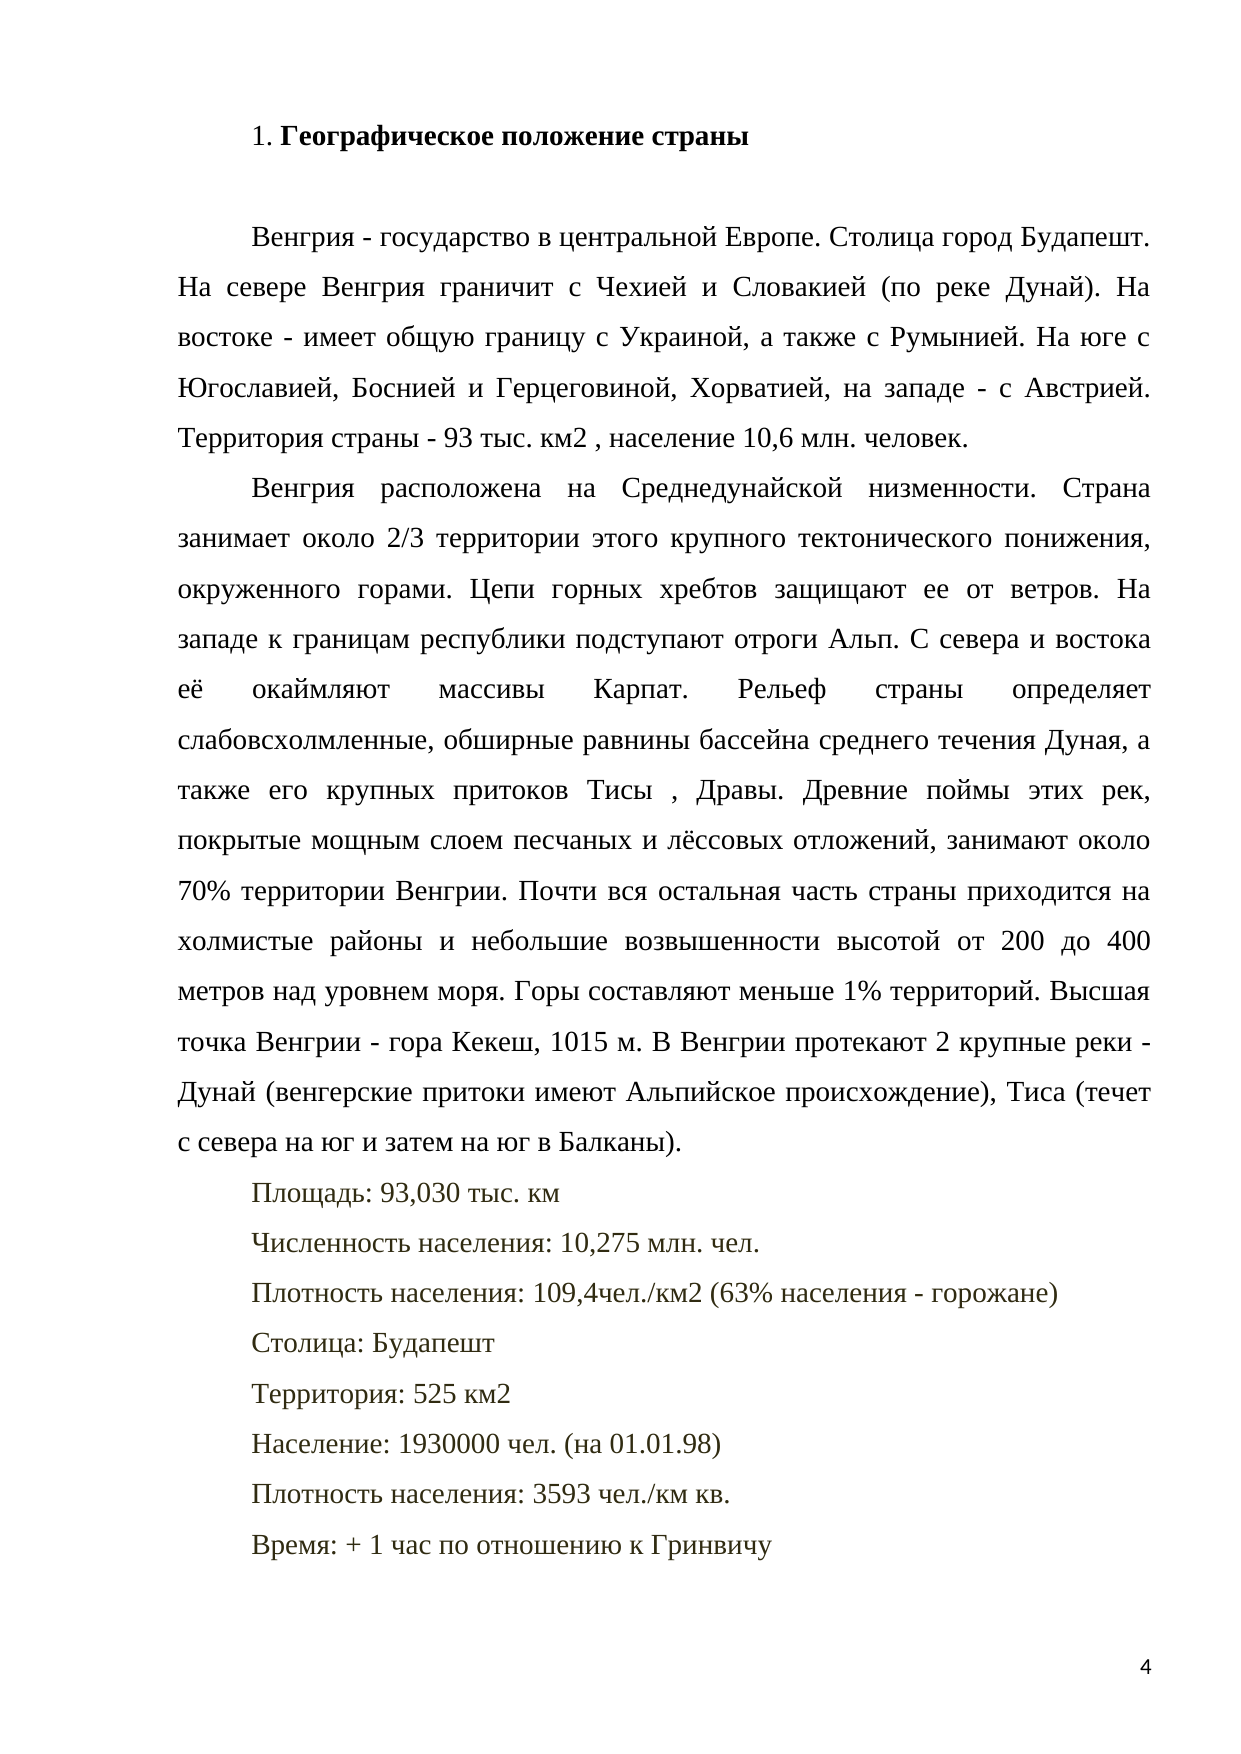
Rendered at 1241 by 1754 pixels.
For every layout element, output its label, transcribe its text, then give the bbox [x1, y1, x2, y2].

text Население: 1930000 чел. (на 01.01.98) [177, 1426, 1152, 1460]
text Столица: Будапешт [177, 1326, 1152, 1359]
text Плотность населения: 109,4чел./км2 (63% населения - горожане) [177, 1275, 1152, 1309]
text Венгрия - государство в центральной Европе. Столица город Будапешт. На севере Венгрия граничит с Чехией и Словакией (по реке Дунай). На востоке - имеет общую границу с Украиной, а также с Румынией. На юге с Югославией, Боснией и Герцеговиной, Хорватией, на западе - с Австрией. Территория страны - 93 тыс. км2 , население 10,6 млн. человек. [177, 219, 1152, 453]
text Венгрия расположена на Среднедунайской низменности. Страна занимает около 2/3 территории этого крупного тектонического понижения, окруженного горами. Цепи горных хребтов защищают ее от ветров. На западе к границам республики подступают отроги Альп. С севера и востока её окаймляют массивы Карпат. Рельеф страны определяет слабовсхолмленные, обширные равнины бассейна среднего течения Дуная, а также его крупных притоков Тисы , Дравы. Древние поймы этих рек, покрытые мощным слоем песчаных и лёссовых отложений, занимают около 70% территории Венгрии. Почти вся остальная часть страны приходится на холмистые районы и небольшие возвышенности высотой от 200 до 400 метров над уровнем моря. Горы составляют меньше 1% территорий. Высшая точка Венгрии - гора Кекеш, 1015 м. В Венгрии протекают 2 крупные реки - Дунай (венгерские притоки имеют Альпийское происхождение), Тиса (течет с севера на юг и затем на юг в Балканы). [177, 470, 1152, 1158]
text Численность населения: 10,275 млн. чел. [177, 1225, 1152, 1258]
text Время: + 1 час по отношению к Гринвичу [177, 1527, 1152, 1560]
text Площадь: 93,030 тыс. км [177, 1175, 1152, 1208]
text Плотность населения: 3593 чел./км кв. [177, 1477, 1152, 1510]
text 1. Географическое положение страны [177, 118, 1152, 152]
text Территория: 525 км2 [177, 1376, 1152, 1409]
